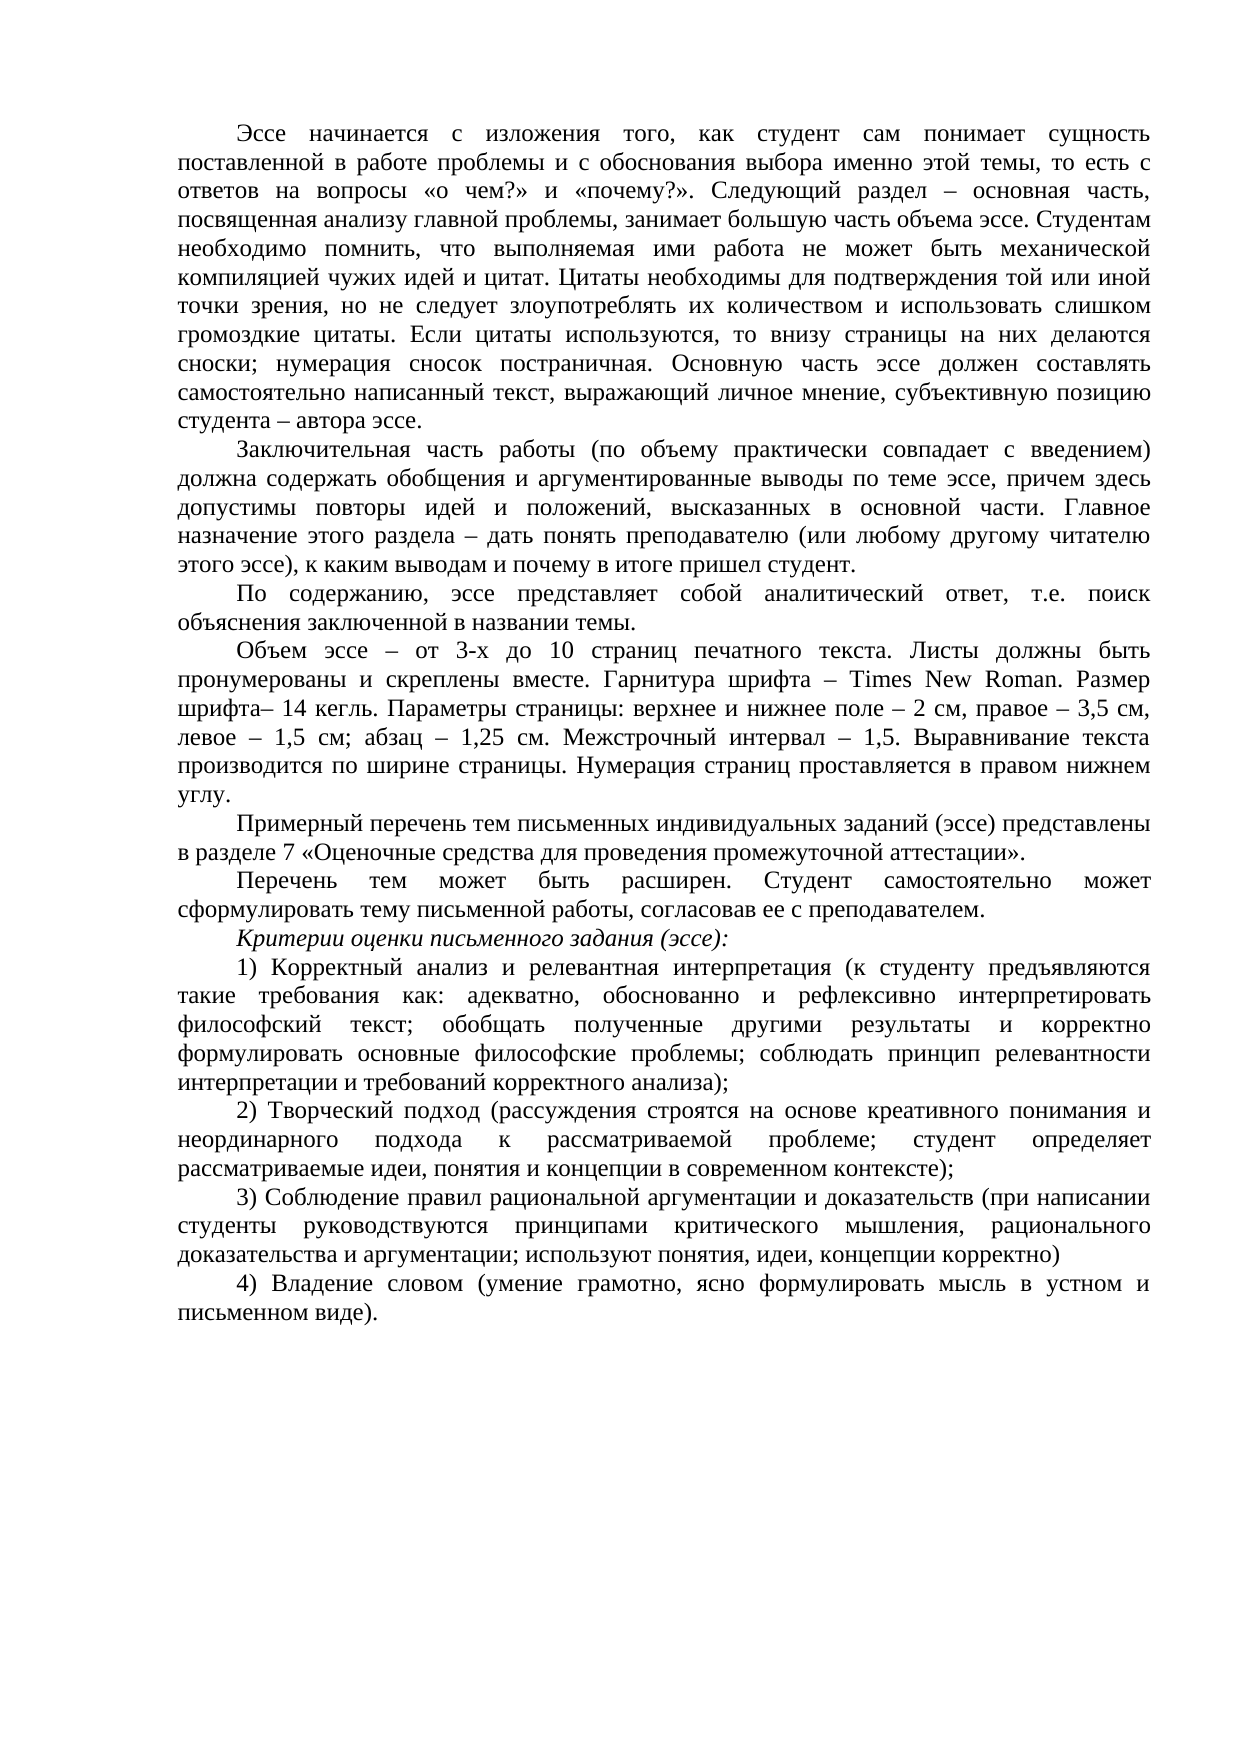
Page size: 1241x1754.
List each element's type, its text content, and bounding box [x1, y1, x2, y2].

text 3) Соблюдение правил рациональной аргументации и доказательств (при написании студенты руководствуются принципами критического мышления, рационального доказательства и аргументации; используют понятия, идеи, концепции корректно) [177, 1182, 1152, 1268]
text Объем эссе – от 3-х до 10 страниц печатного текста. Листы должны быть пронумерованы и скреплены вместе. Гарнитура шрифта – Times New Roman. Размер шрифта– 14 кегль. Параметры страницы: верхнее и нижнее поле – 2 см, правое – 3,5 см, левое – 1,5 см; абзац – 1,25 см. Межстрочный интервал – 1,5. Выравнивание текста производится по ширине страницы. Нумерация страниц проставляется в правом нижнем углу. [177, 636, 1152, 808]
text 4) Владение словом (умение грамотно, ясно формулировать мысль в устном и письменном виде). [177, 1268, 1152, 1326]
text Критерии оценки письменного задания (эссе): [177, 923, 1152, 952]
text 1) Корректный анализ и релевантная интерпретация (к студенту предъявляются такие требования как: адекватно, обоснованно и рефлексивно интерпретировать философский текст; обобщать полученные другими результаты и корректно формулировать основные философские проблемы; соблюдать принцип релевантности интерпретации и требований корректного анализа); [177, 952, 1152, 1096]
text 2) Творческий подход (рассуждения строятся на основе креативного понимания и неординарного подхода к рассматриваемой проблеме; студент определяет рассматриваемые идеи, понятия и концепции в современном контексте); [177, 1096, 1152, 1182]
text Заключительная часть работы (по объему практически совпадает с введением) должна содержать обобщения и аргументированные выводы по теме эссе, причем здесь допустимы повторы идей и положений, высказанных в основной части. Главное назначение этого раздела – дать понять преподавателю (или любому другому читателю этого эссе), к каким выводам и почему в итоге пришел студент. [177, 434, 1152, 578]
text Примерный перечень тем письменных индивидуальных заданий (эссе) представлены в разделе 7 «Оценочные средства для проведения промежуточной аттестации». [177, 808, 1152, 866]
text По содержанию, эссе представляет собой аналитический ответ, т.е. поиск объяснения заключенной в названии темы. [177, 578, 1152, 636]
text Эссе начинается с изложения того, как студент сам понимает сущность поставленной в работе проблемы и с обоснования выбора именно этой темы, то есть с ответов на вопросы «о чем?» и «почему?». Следующий раздел – основная часть, посвященная анализу главной проблемы, занимает большую часть объема эссе. Студентам необходимо помнить, что выполняемая ими работа не может быть механической компиляцией чужих идей и цитат. Цитаты необходимы для подтверждения той или иной точки зрения, но не следует злоупотреблять их количеством и использовать слишком громоздкие цитаты. Если цитаты используются, то внизу страницы на них делаются сноски; нумерация сносок постраничная. Основную часть эссе должен составлять самостоятельно написанный текст, выражающий личное мнение, субъективную позицию студента – автора эссе. [177, 118, 1152, 434]
text Перечень тем может быть расширен. Студент самостоятельно может сформулировать тему письменной работы, согласовав ее с преподавателем. [177, 866, 1152, 923]
